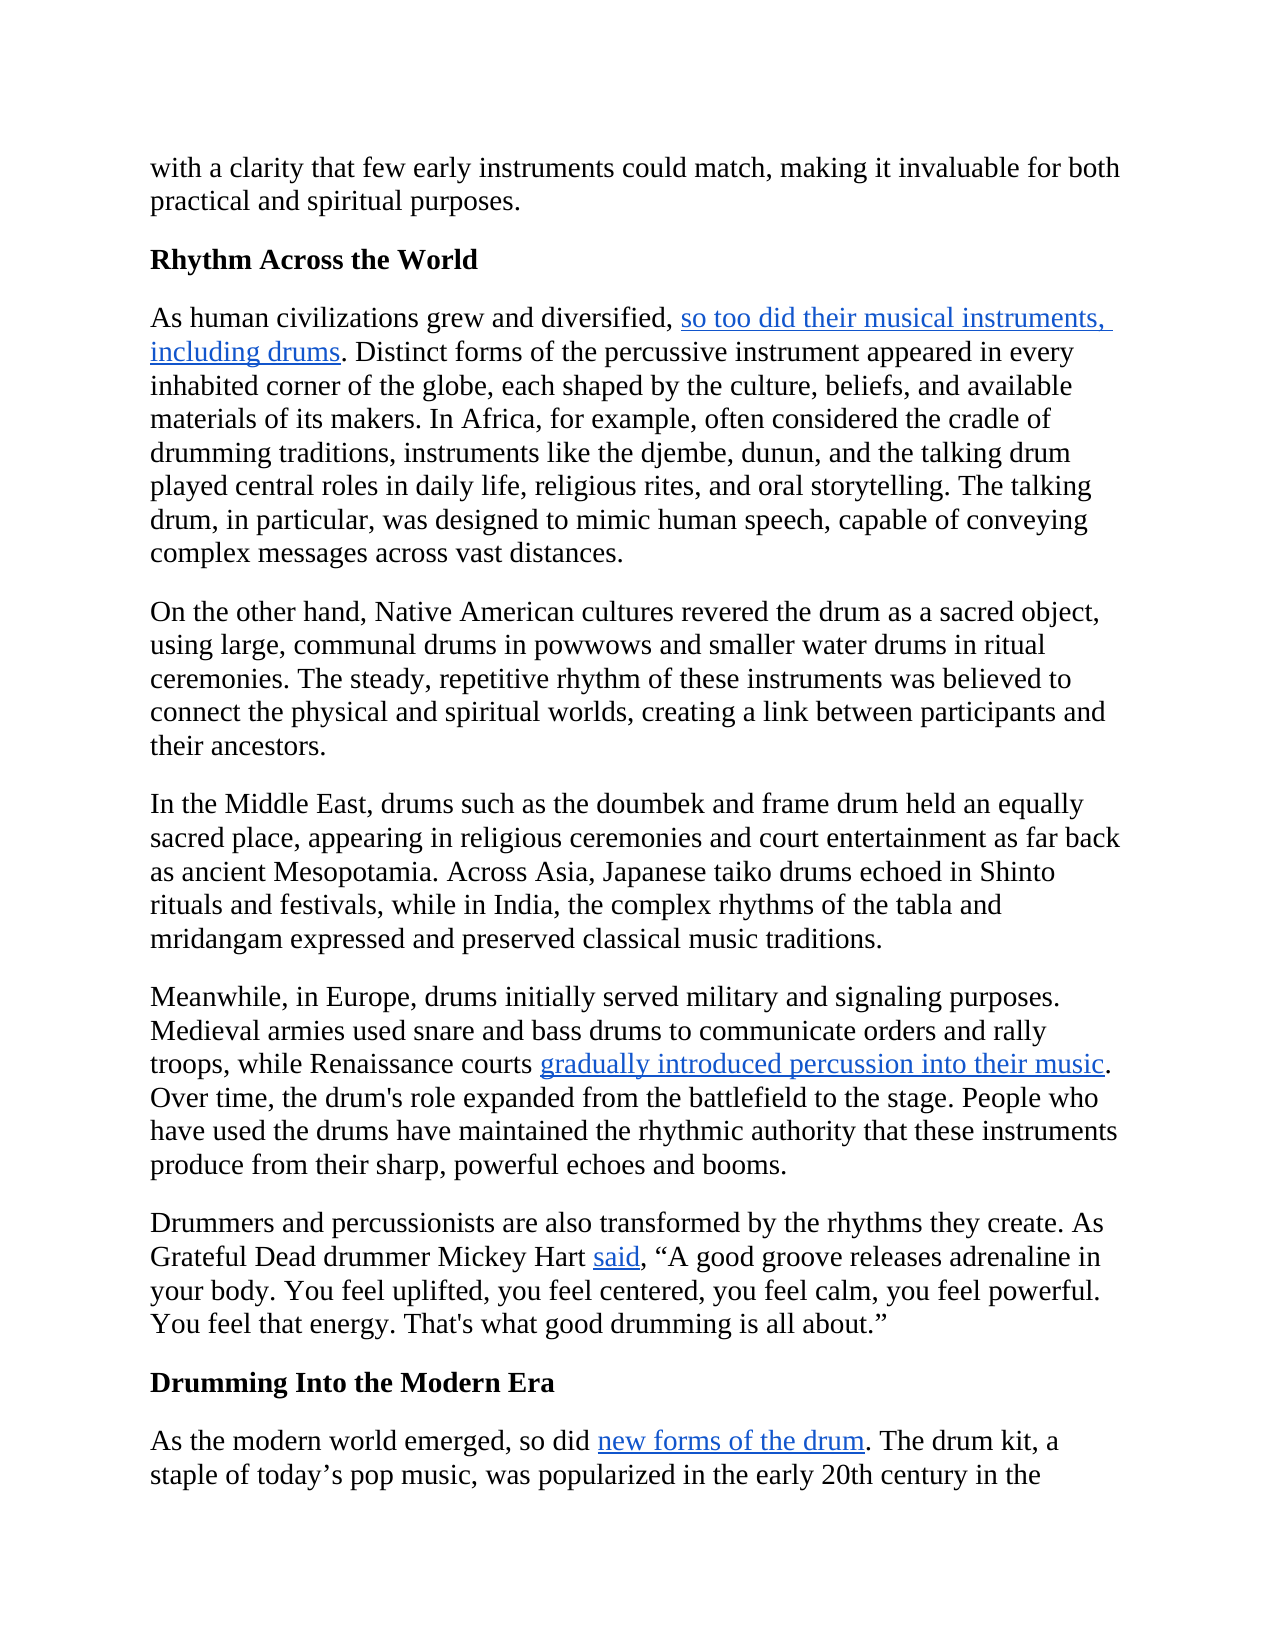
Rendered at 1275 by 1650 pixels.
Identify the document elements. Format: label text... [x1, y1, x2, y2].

text As human civilizations grew and diversified, so too did their musical instruments, including drums. Distinct forms of the percussive instrument appeared in every inhabited corner of the globe, each shaped by the culture, beliefs, and available materials of its makers. In Africa, for example, often considered the cradle of drumming traditions, instruments like the djembe, dunun, and the talking drum played central roles in daily life, religious rites, and oral storytelling. The talking drum, in particular, was designed to mimic human speech, capable of conveying complex messages across vast distances. [150, 301, 1125, 569]
text In the Middle East, drums such as the doumbek and frame drum held an equally sacred place, appearing in religious ceremonies and court entertainment as far back as ancient Mesopotamia. Across Asia, Japanese taiko drums echoed in Shinto rituals and festivals, while in India, the complex rhythms of the tabla and mridangam expressed and preserved classical music traditions. [150, 787, 1125, 954]
text Drummers and percussionists are also transformed by the rhythms they create. As Grateful Dead drummer Mickey Hart said, “A good groove releases adrenaline in your body. You feel uplifted, you feel centered, you feel calm, you feel powerful. You feel that energy. That's what good drumming is all about.” [150, 1206, 1125, 1340]
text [150, 1423, 1125, 1490]
text Rhythm Across the World [150, 242, 1125, 276]
text On the other hand, Native American cultures revered the drum as a sacred object, using large, communal drums in powwows and smaller water drums in ritual ceremonies. The steady, repetitive rhythm of these instruments was believed to connect the physical and spiritual worlds, creating a link between participants and their ancestors. [150, 594, 1125, 762]
text Meanwhile, in Europe, drums initially served military and signaling purposes. Medieval armies used snare and bass drums to communicate orders and rally troops, while Renaissance courts gradually introduced percussion into their music. Over time, the drum's role expanded from the battlefield to the stage. People who have used the drums have maintained the rhythmic authority that these instruments produce from their sharp, powerful echoes and booms. [150, 979, 1125, 1181]
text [150, 150, 1125, 217]
text Drumming Into the Modern Era [150, 1365, 1125, 1398]
